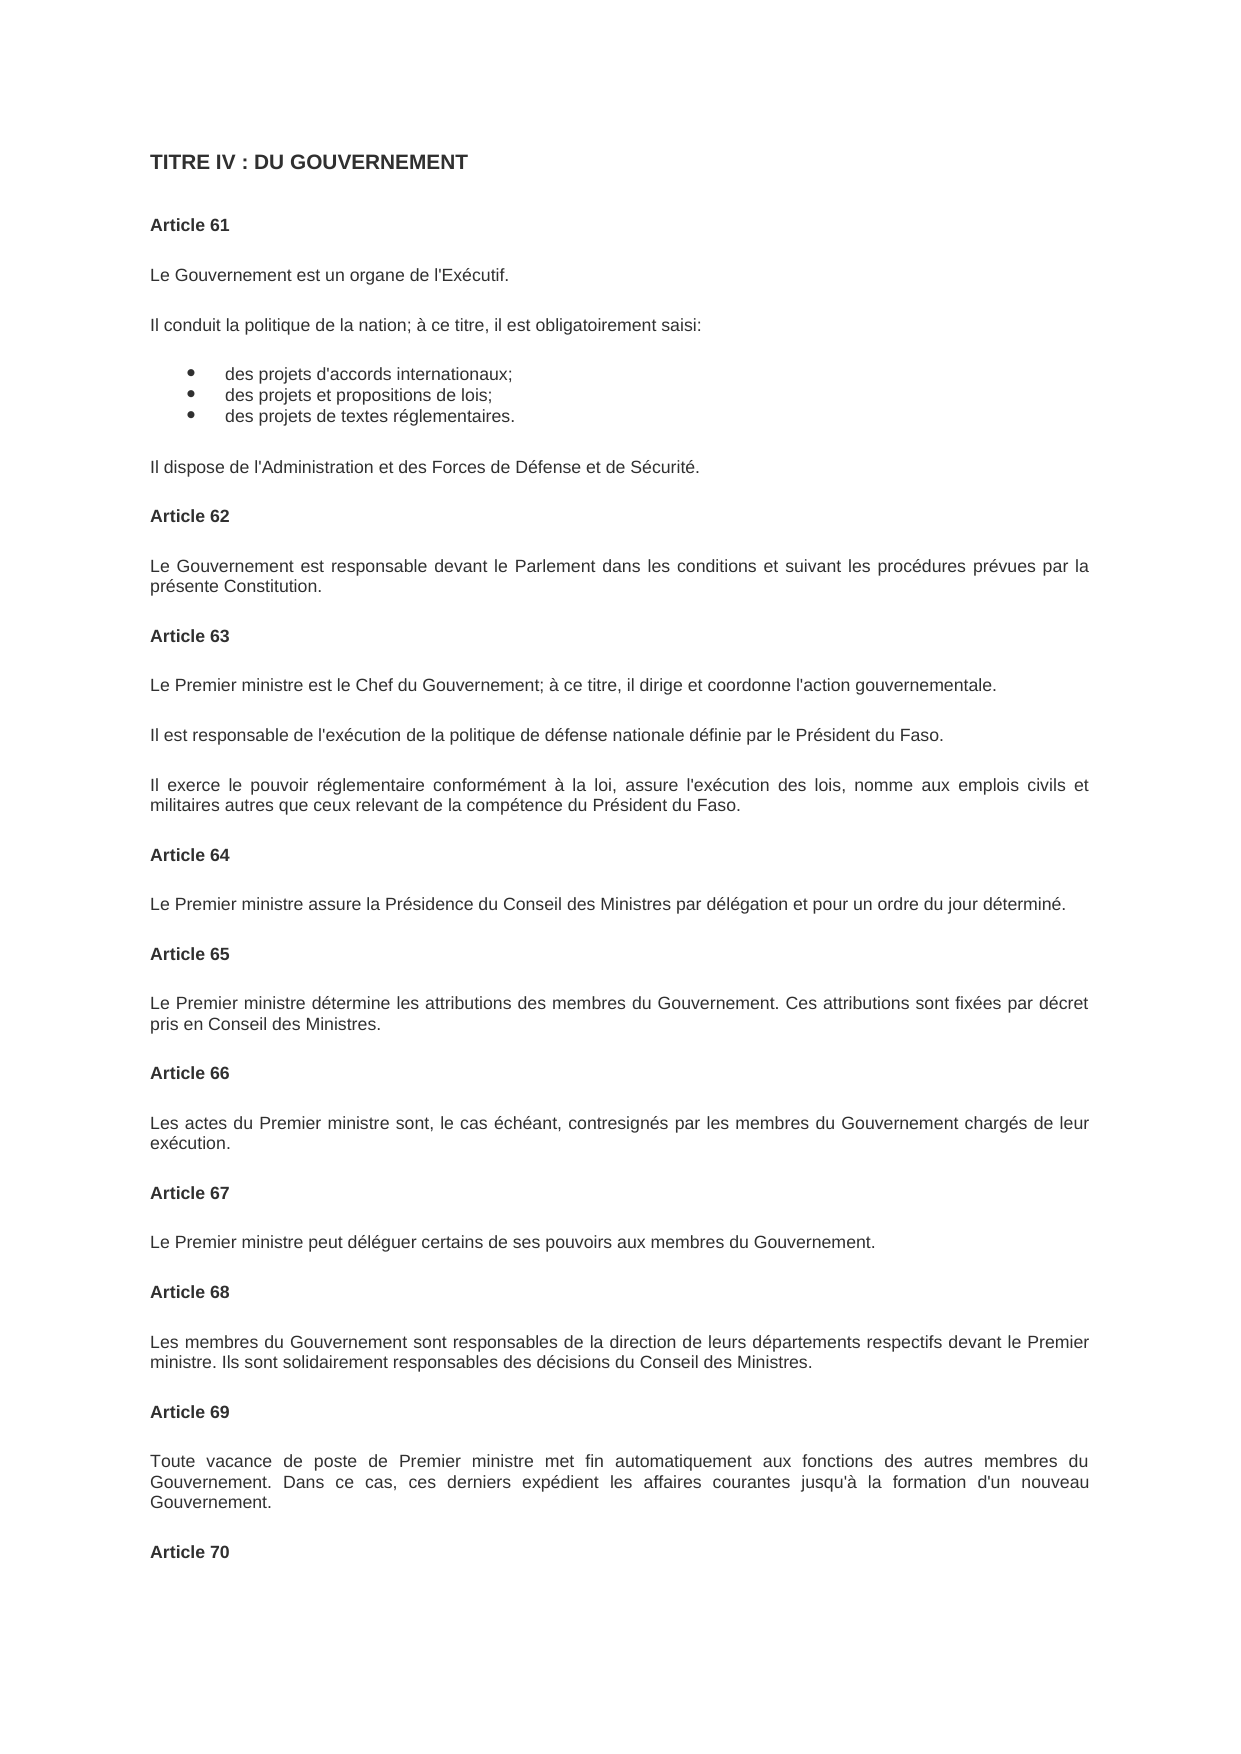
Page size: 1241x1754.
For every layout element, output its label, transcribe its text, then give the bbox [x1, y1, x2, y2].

text Article 63 [150, 626, 1090, 646]
text Article 62 [150, 506, 1090, 526]
text Article 67 [150, 1183, 1090, 1203]
text Les membres du Gouvernement sont responsables de la direction de leurs départements respectifs devant le Premier ministre. Ils sont solidairement responsables des décisions du Conseil des Ministres. [150, 1331, 1090, 1372]
list des projets de textes réglementaires. [187, 406, 1090, 427]
text Il exerce le pouvoir réglementaire conformément à la loi, assure l'exécution des lois, nomme aux emplois civils et militaires autres que ceux relevant de la compétence du Président du Faso. [150, 774, 1090, 815]
text Toute vacance de poste de Premier ministre met fin automatiquement aux fonctions des autres membres du Gouvernement. Dans ce cas, ces derniers expédient les affaires courantes jusqu'à la formation d'un nouveau Gouvernement. [150, 1451, 1090, 1512]
text Le Premier ministre peut déléguer certains de ses pouvoirs aux membres du Gouvernement. [150, 1232, 1090, 1253]
text Il dispose de l'Administration et des Forces de Défense et de Sécurité. [150, 456, 1090, 477]
text Les actes du Premier ministre sont, le cas échéant, contresignés par les membres du Gouvernement chargés de leur exécution. [150, 1113, 1090, 1153]
text Le Premier ministre détermine les attributions des membres du Gouvernement. Ces attributions sont fixées par décret pris en Conseil des Ministres. [150, 993, 1090, 1034]
text TITRE IV : DU GOUVERNEMENT [150, 150, 1090, 174]
text Le Gouvernement est responsable devant le Parlement dans les conditions et suivant les procédures prévues par la présente Constitution. [150, 556, 1090, 596]
text Article 65 [150, 943, 1090, 964]
text Article 69 [150, 1401, 1090, 1422]
text Article 70 [150, 1541, 1090, 1562]
text Article 66 [150, 1063, 1090, 1083]
list des projets d'accords internationaux; [187, 364, 1090, 385]
list des projets et propositions de lois; [187, 385, 1090, 406]
text Il est responsable de l'exécution de la politique de défense nationale définie par le Président du Faso. [150, 725, 1090, 745]
text Le Gouvernement est un organe de l'Exécutif. [150, 265, 1090, 285]
text Le Premier ministre est le Chef du Gouvernement; à ce titre, il dirige et coordonne l'action gouvernementale. [150, 675, 1090, 696]
text Il conduit la politique de la nation; à ce titre, il est obligatoirement saisi: [150, 314, 1090, 335]
text Article 61 [150, 215, 1090, 236]
text Article 68 [150, 1282, 1090, 1302]
text Article 64 [150, 844, 1090, 865]
text Le Premier ministre assure la Présidence du Conseil des Ministres par délégation et pour un ordre du jour déterminé. [150, 894, 1090, 914]
